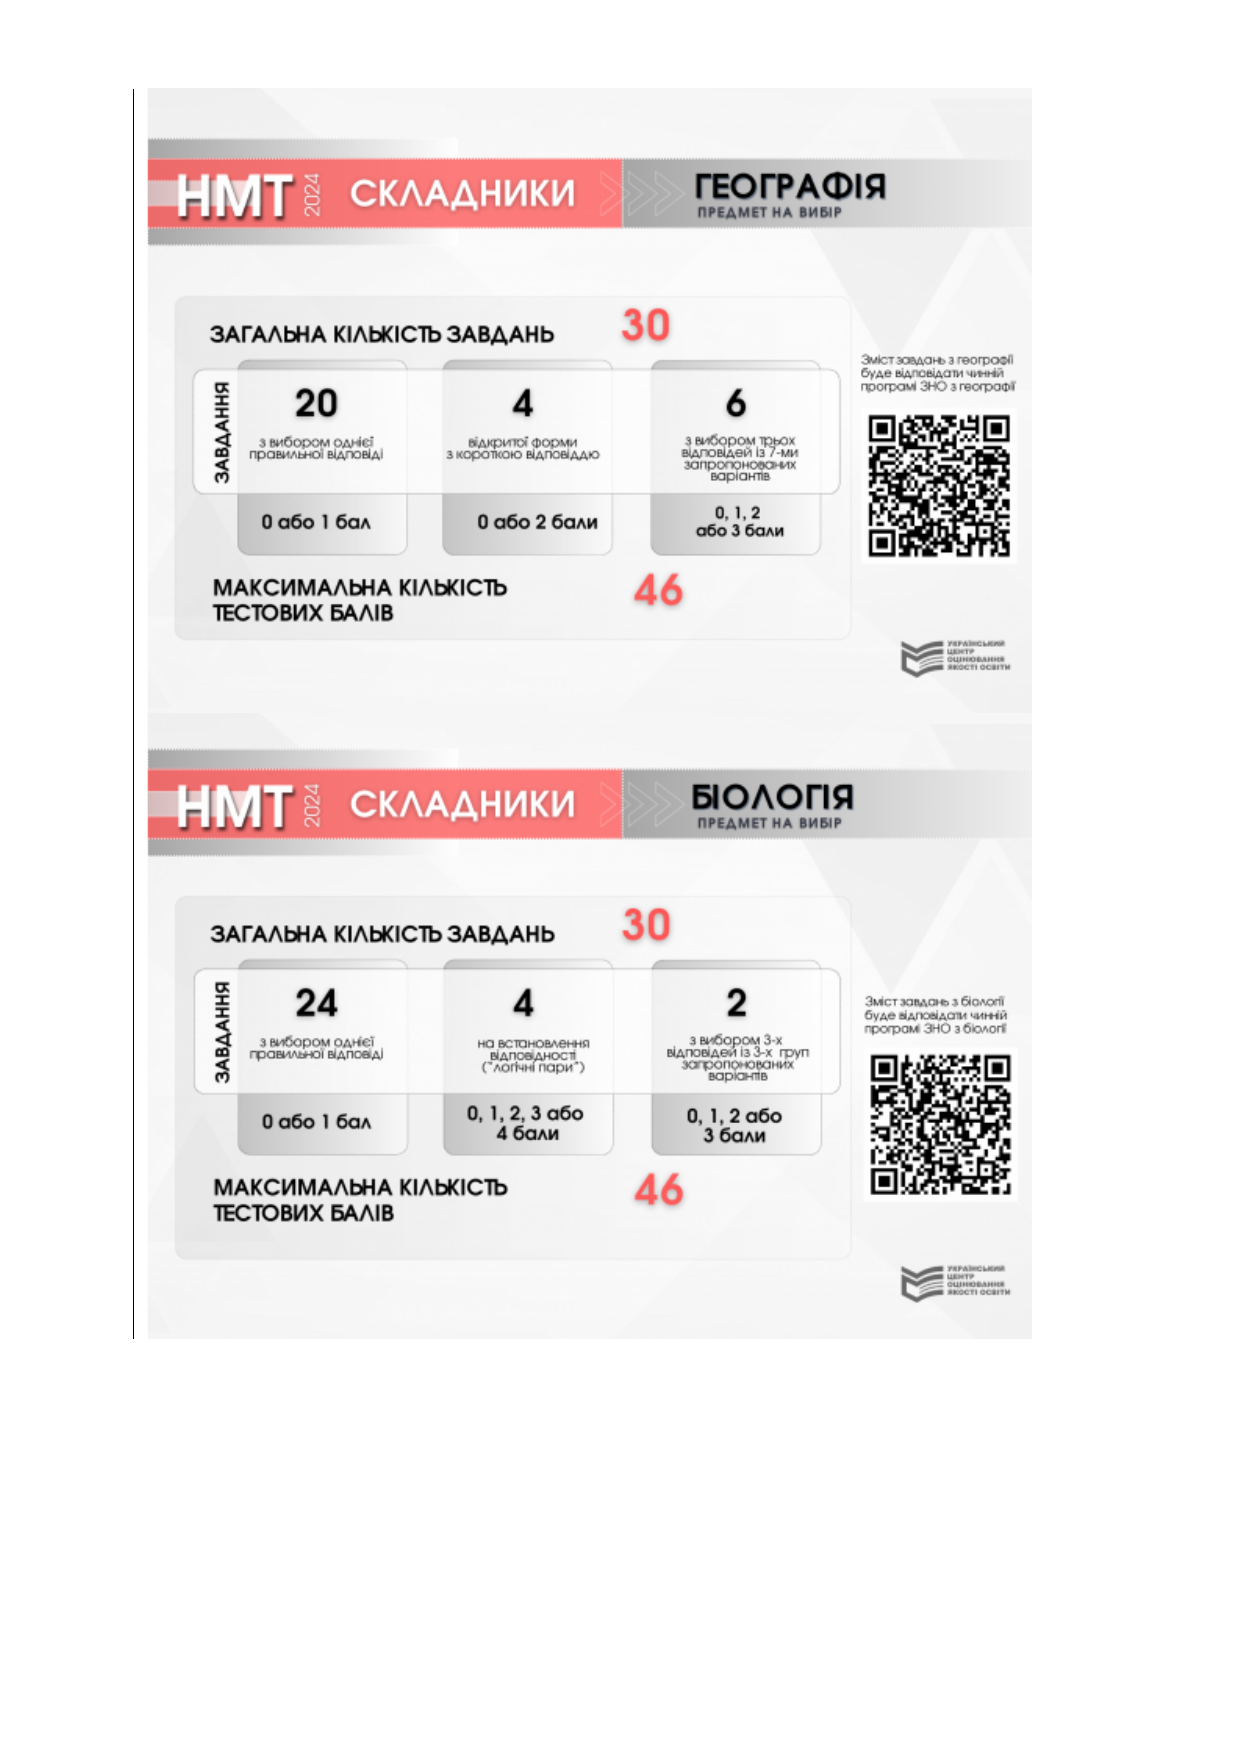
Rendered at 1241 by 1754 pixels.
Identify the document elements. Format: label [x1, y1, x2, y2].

picture [147, 88, 1032, 1339]
